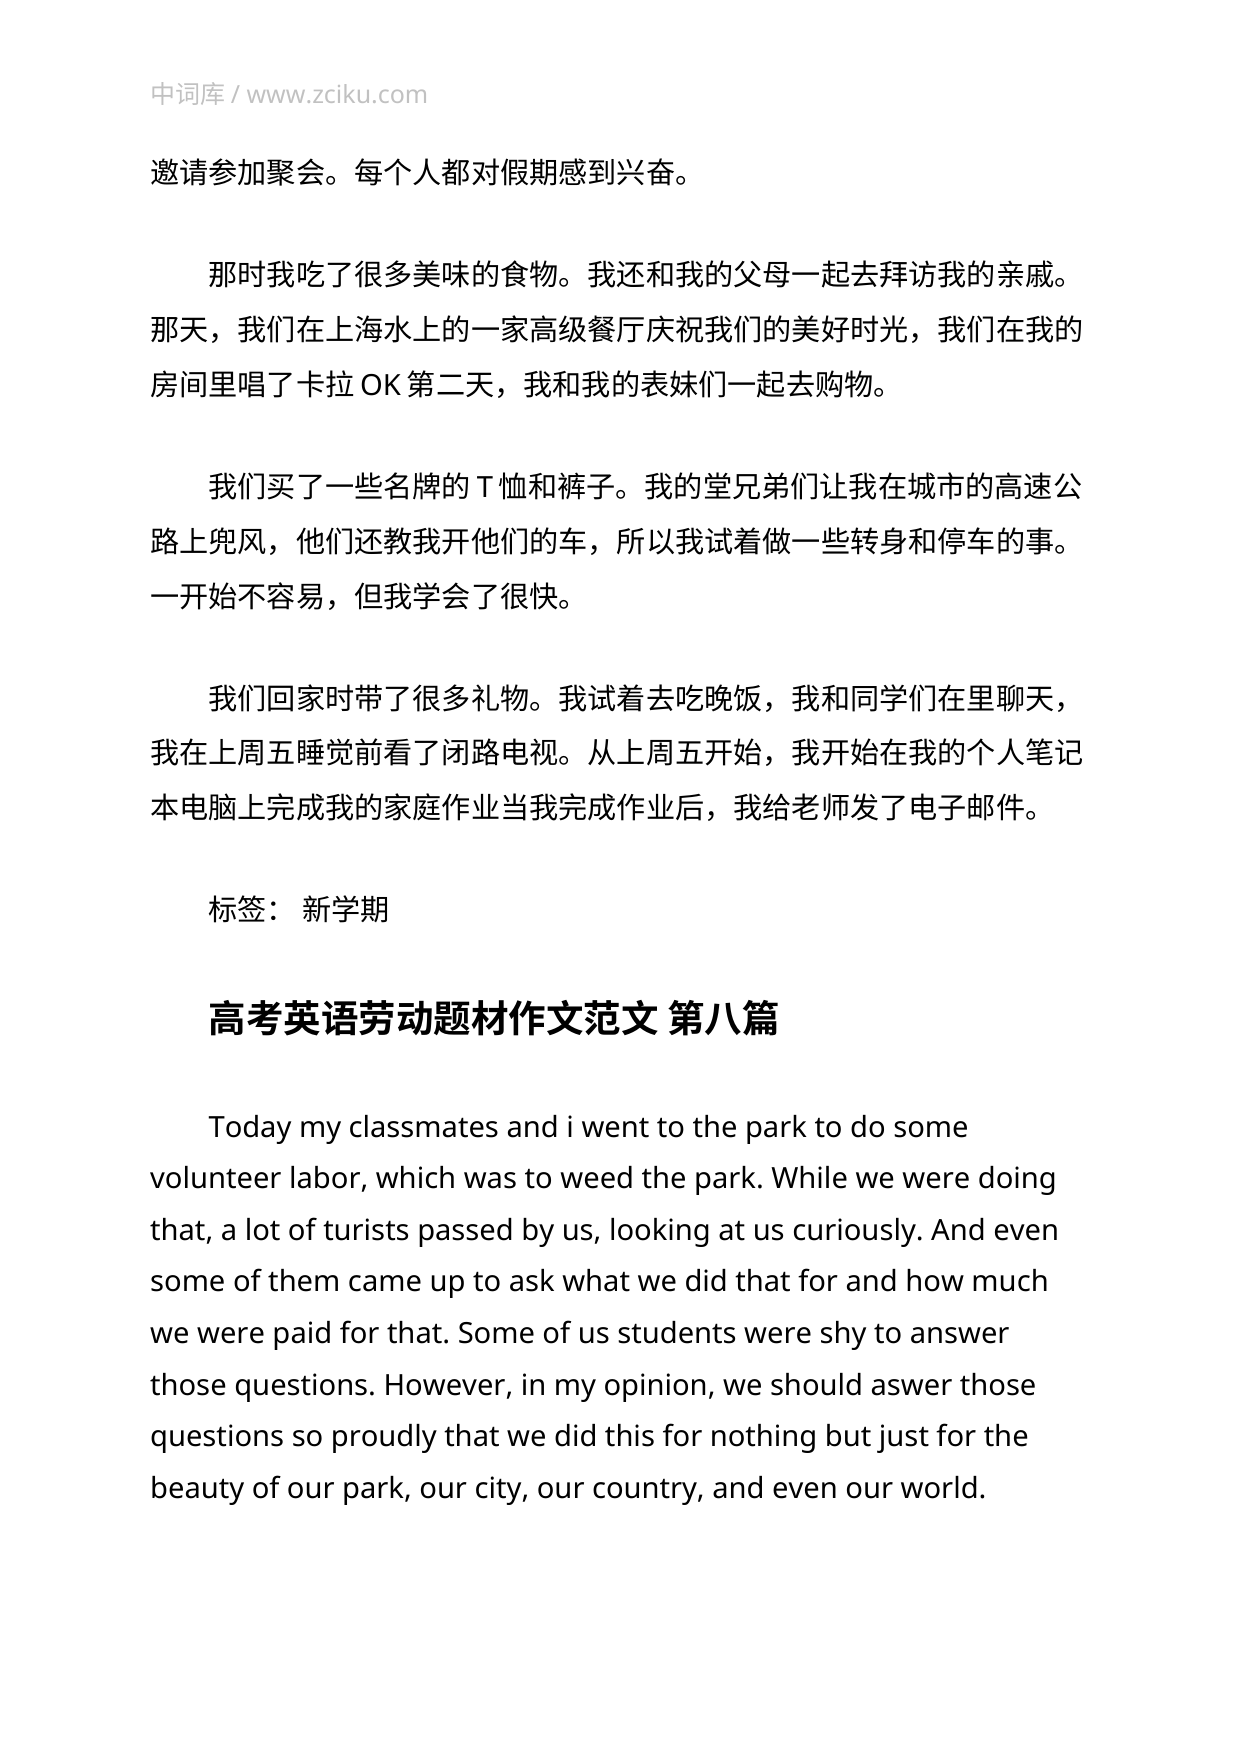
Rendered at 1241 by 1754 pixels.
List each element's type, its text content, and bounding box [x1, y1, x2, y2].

text Today my classmates and i went to the park to do some volunteer labor, which was to weed the park. While we were doing that, a lot of turists passed by us, looking at us curiously. And even some of them came up to ask what we did that for and how much we were paid for that. Some of us students were shy to answer those questions. However, in my opinion, we should aswer those questions so proudly that we did this for nothing but just for the beauty of our park, our city, our country, and even our world. [150, 1106, 1090, 1507]
text 高考英语劳动题材作文范文 第八篇 [150, 988, 1090, 1043]
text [150, 150, 1090, 192]
text 标签： 新学期 [150, 887, 1090, 929]
text 我们买了一些名牌的T恤和裤子。我的堂兄弟们让我在城市的高速公路上兜风，他们还教我开他们的车，所以我试着做一些转身和停车的事。一开始不容易，但我学会了很快。 [150, 463, 1090, 616]
text 那时我吃了很多美味的食物。我还和我的父母一起去拜访我的亲戚。那天，我们在上海水上的一家高级餐厅庆祝我们的美好时光，我们在我的房间里唱了卡拉OK第二天，我和我的表妹们一起去购物。 [150, 252, 1090, 404]
text 我们回家时带了很多礼物。我试着去吃晚饭，我和同学们在里聊天，我在上周五睡觉前看了闭路电视。从上周五开始，我开始在我的个人笔记本电脑上完成我的家庭作业当我完成作业后，我给老师发了电子邮件。 [150, 675, 1090, 827]
